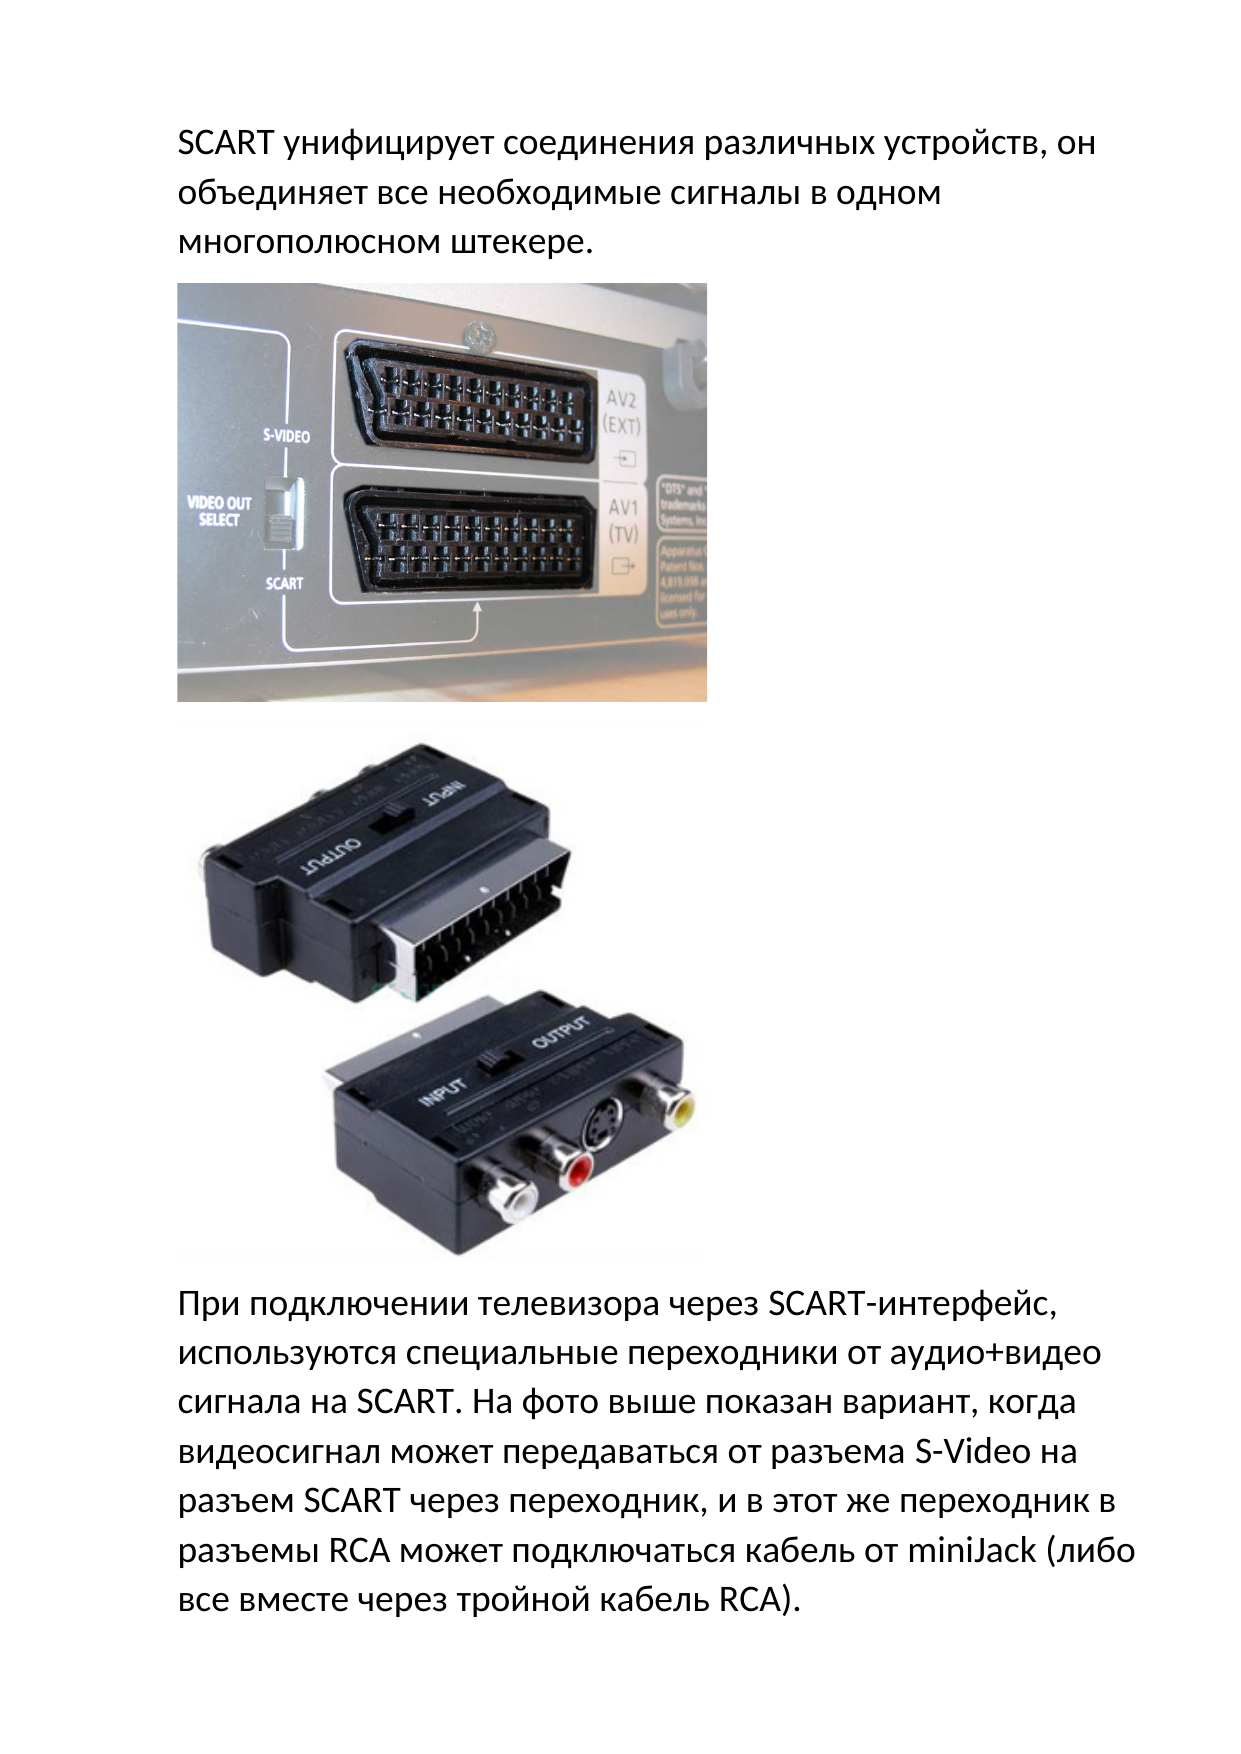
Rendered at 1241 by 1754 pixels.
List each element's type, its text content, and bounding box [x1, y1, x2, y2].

picture [177, 720, 709, 1260]
text SCART унифицирует соединения различных устройств, он объединяет все необходимые сигналы в одном многополюсном штекере. [177, 118, 1152, 263]
picture [177, 283, 708, 702]
text При подключении телевизора через SCART-интерфейс, используются специальные переходники от аудио+видео сигнала на SCART. На фото выше показан вариант, когда видеосигнал может передаваться от разъема S-Video на разъем SCART через переходник, и в этот же переходник в разъемы RCA может подключаться кабель от miniJack (либо все вместе через тройной кабель RCA). [177, 1278, 1152, 1621]
